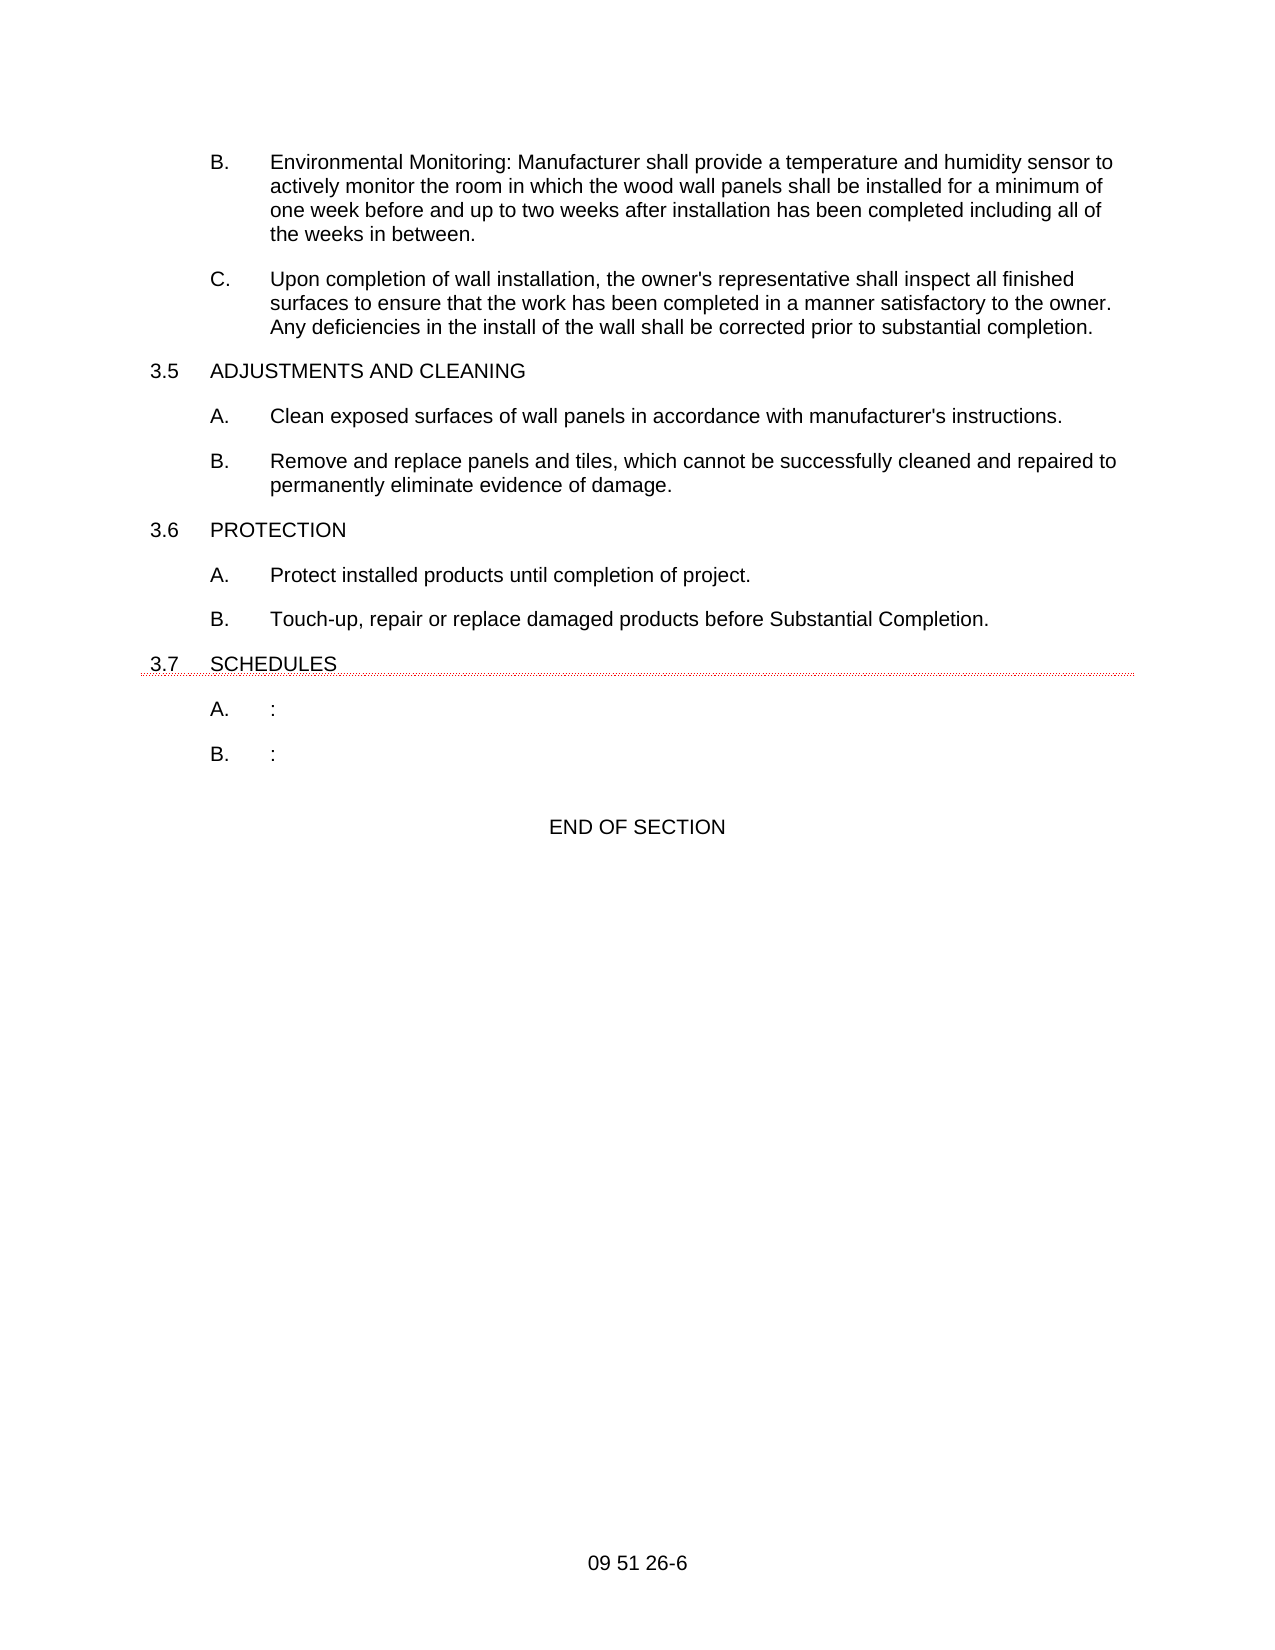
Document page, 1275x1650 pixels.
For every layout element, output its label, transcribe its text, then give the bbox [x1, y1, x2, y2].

text Remove and replace panels and tiles, which cannot be successfully cleaned and repaired to permanently eliminate evidence of damage. [210, 449, 1125, 497]
text PROTECTION [150, 518, 1125, 542]
text Environmental Monitoring: Manufacturer shall provide a temperature and humidity sensor to actively monitor the room in which the wood wall panels shall be installed for a minimum of one week before and up to two weeks after installation has been completed including all of the weeks in between. [210, 150, 1125, 246]
text Upon completion of wall installation, the owner's representative shall inspect all finished surfaces to ensure that the work has been completed in a manner satisfactory to the owner. Any deficiencies in the install of the wall shall be corrected prior to substantial completion. [210, 267, 1125, 338]
text : [210, 742, 1125, 766]
text ADJUSTMENTS AND CLEANING [150, 359, 1125, 383]
text Protect installed products until completion of project. [210, 562, 1125, 586]
text END OF SECTION [150, 814, 1125, 838]
text : [210, 697, 1125, 721]
text Touch-up, repair or replace damaged products before Substantial Completion. [210, 607, 1125, 631]
text SCHEDULES [150, 652, 1125, 676]
text Clean exposed surfaces of wall panels in accordance with manufacturer's instructions. [210, 404, 1125, 428]
